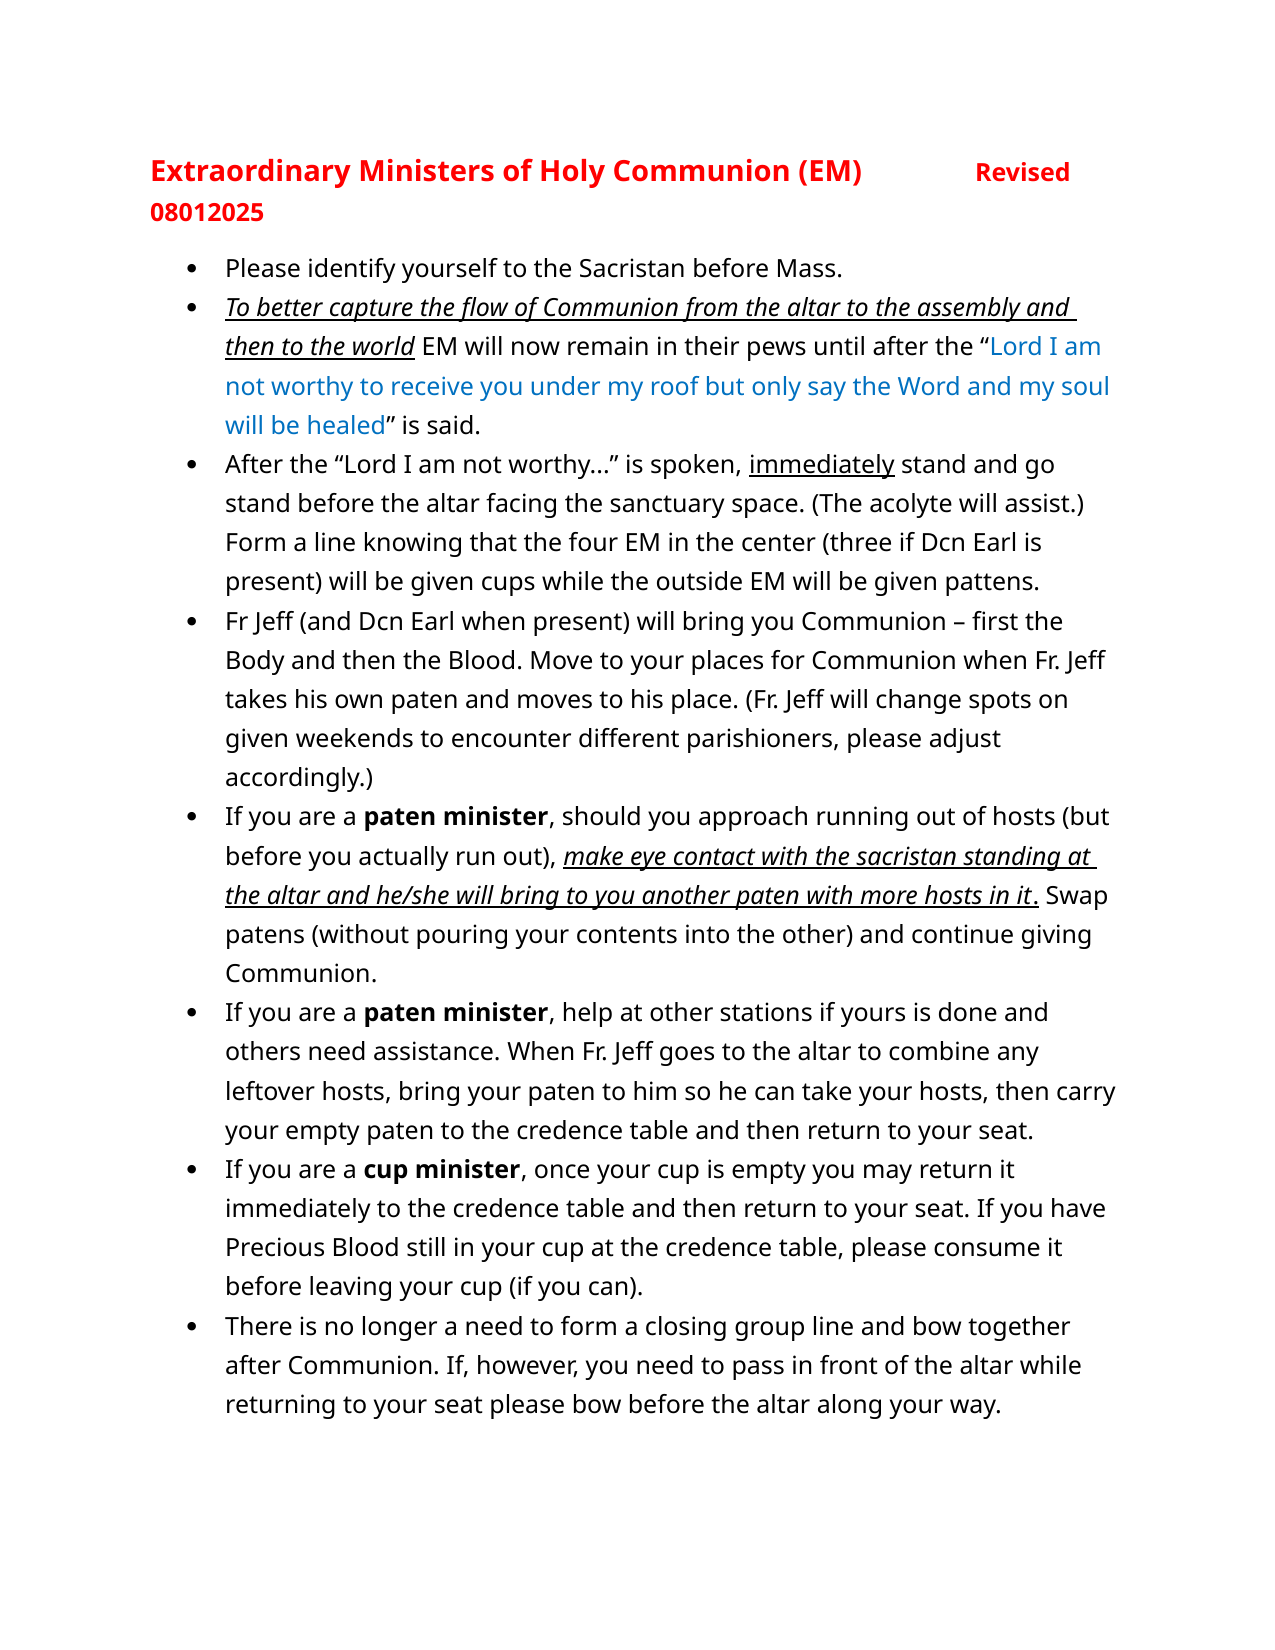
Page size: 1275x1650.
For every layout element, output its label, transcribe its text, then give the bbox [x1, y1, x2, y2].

list If you are a paten minister, help at other stations if yours is done and others need assistance. When Fr. Jeff goes to the altar to combine any leftover hosts, bring your paten to him so he can take your hosts, then carry your empty paten to the credence table and then return to your seat. [187, 995, 1125, 1146]
list If you are a cup minister, once your cup is empty you may return it immediately to the credence table and then return to your seat. If you have Precious Blood still in your cup at the credence table, please consume it before leaving your cup (if you can). [187, 1151, 1125, 1303]
list After the “Lord I am not worthy...” is spoken, immediately stand and go stand before the altar facing the sanctuary space. (The acolyte will assist.) Form a line knowing that the four EM in the center (three if Dcn Earl is present) will be given cups while the outside EM will be given pattens. [187, 446, 1125, 598]
list To better capture the flow of Communion from the altar to the assembly and then to the world EM will now remain in their pews until after the “Lord I am not worthy to receive you under my roof but only say the Word and my soul will be healed” is said. [187, 290, 1125, 441]
text Extraordinary Ministers of Holy Communion (EM) Revised 08012025 [150, 150, 1125, 229]
list Please identify yourself to the Sacristan before Mass. [187, 251, 1125, 285]
list There is no longer a need to form a closing group line and bow together after Communion. If, however, you need to pass in front of the altar while returning to your seat please bow before the altar along your way. [187, 1308, 1125, 1421]
list Fr Jeff (and Dcn Earl when present) will bring you Communion – first the Body and then the Blood. Move to your places for Communion when Fr. Jeff takes his own paten and moves to his place. (Fr. Jeff will change spots on given weekends to encounter different parishioners, please adjust accordingly.) [187, 603, 1125, 794]
list If you are a paten minister, should you approach running out of hosts (but before you actually run out), make eye contact with the sacristan standing at the altar and he/she will bring to you another paten with more hosts in it. Swap patens (without pouring your contents into the other) and continue giving Communion. [187, 799, 1125, 990]
